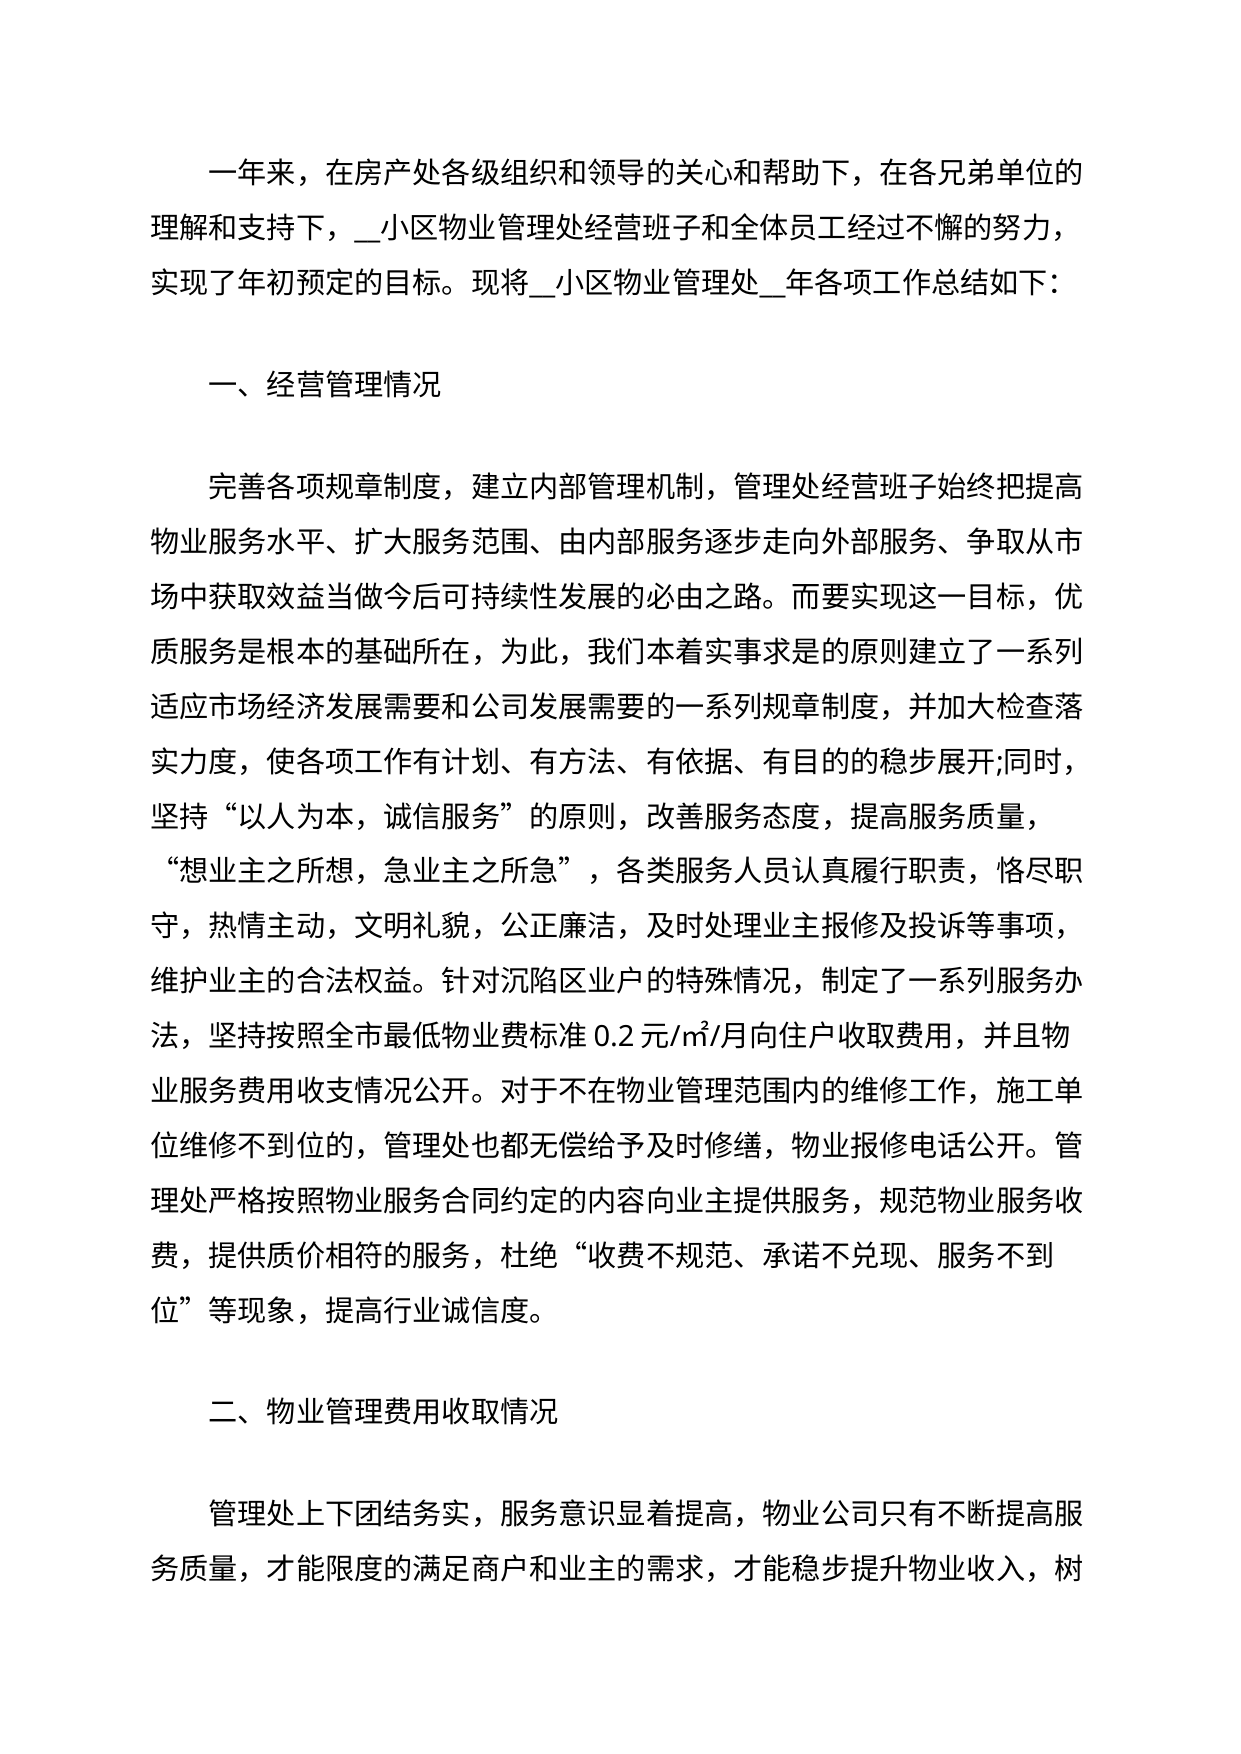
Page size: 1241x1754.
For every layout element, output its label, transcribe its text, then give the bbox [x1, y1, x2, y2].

text 二、物业管理费用收取情况 [150, 1389, 1090, 1431]
text 完善各项规章制度，建立内部管理机制，管理处经营班子始终把提高物业服务水平、扩大服务范围、由内部服务逐步走向外部服务、争取从市场中获取效益当做今后可持续性发展的必由之路。而要实现这一目标，优质服务是根本的基础所在，为此，我们本着实事求是的原则建立了一系列适应市场经济发展需要和公司发展需要的一系列规章制度，并加大检查落实力度，使各项工作有计划、有方法、有依据、有目的的稳步展开;同时，坚持“以人为本，诚信服务”的原则，改善服务态度，提高服务质量，“想业主之所想，急业主之所急”，各类服务人员认真履行职责，恪尽职守，热情主动，文明礼貌，公正廉洁，及时处理业主报修及投诉等事项，维护业主的合法权益。针对沉陷区业户的特殊情况，制定了一系列服务办法，坚持按照全市最低物业费标准0.2元/㎡/月向住户收取费用，并且物业服务费用收支情况公开。对于不在物业管理范围内的维修工作，施工单位维修不到位的，管理处也都无偿给予及时修缮，物业报修电话公开。管理处严格按照物业服务合同约定的内容向业主提供服务，规范物业服务收费，提供质价相符的服务，杜绝“收费不规范、承诺不兑现、服务不到位”等现象，提高行业诚信度。 [150, 464, 1090, 1329]
text 一年来，在房产处各级组织和领导的关心和帮助下，在各兄弟单位的理解和支持下，__小区物业管理处经营班子和全体员工经过不懈的努力，实现了年初预定的目标。现将__小区物业管理处__年各项工作总结如下： [150, 150, 1090, 302]
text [150, 1491, 1090, 1588]
text 一、经营管理情况 [150, 362, 1090, 404]
